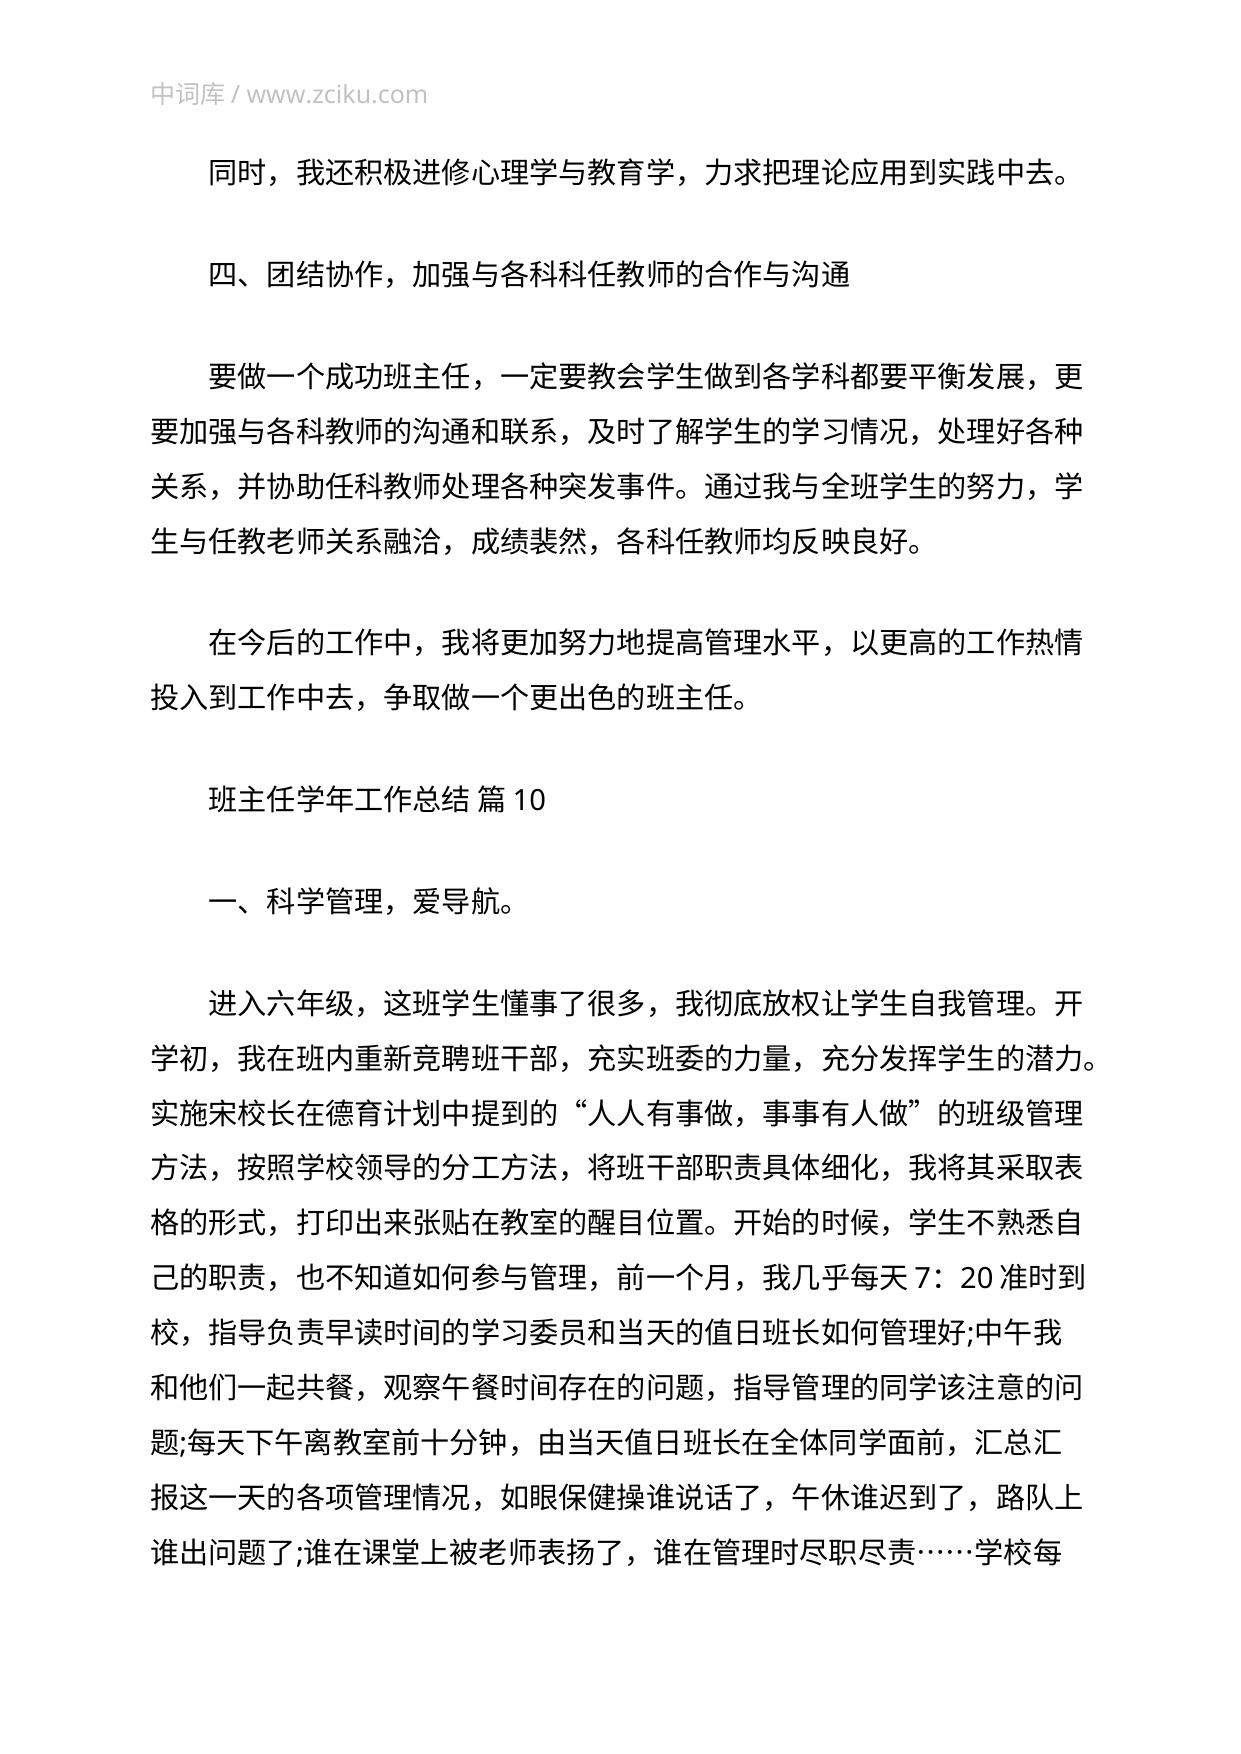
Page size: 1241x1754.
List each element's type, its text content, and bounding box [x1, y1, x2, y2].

text 一、科学管理，爱导航。 [150, 879, 1090, 921]
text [150, 980, 1090, 1572]
text 四、团结协作，加强与各科科任教师的合作与沟通 [150, 252, 1090, 294]
text 要做一个成功班主任，一定要教会学生做到各学科都要平衡发展，更要加强与各科教师的沟通和联系，及时了解学生的学习情况，处理好各种关系，并协助任科教师处理各种突发事件。通过我与全班学生的努力，学生与任教老师关系融洽，成绩裴然，各科任教师均反映良好。 [150, 353, 1090, 561]
text 在今后的工作中，我将更加努力地提高管理水平，以更高的工作热情投入到工作中去，争取做一个更出色的班主任。 [150, 620, 1090, 717]
text 同时，我还积极进修心理学与教育学，力求把理论应用到实践中去。 [150, 150, 1090, 192]
text 班主任学年工作总结 篇10 [150, 777, 1090, 819]
